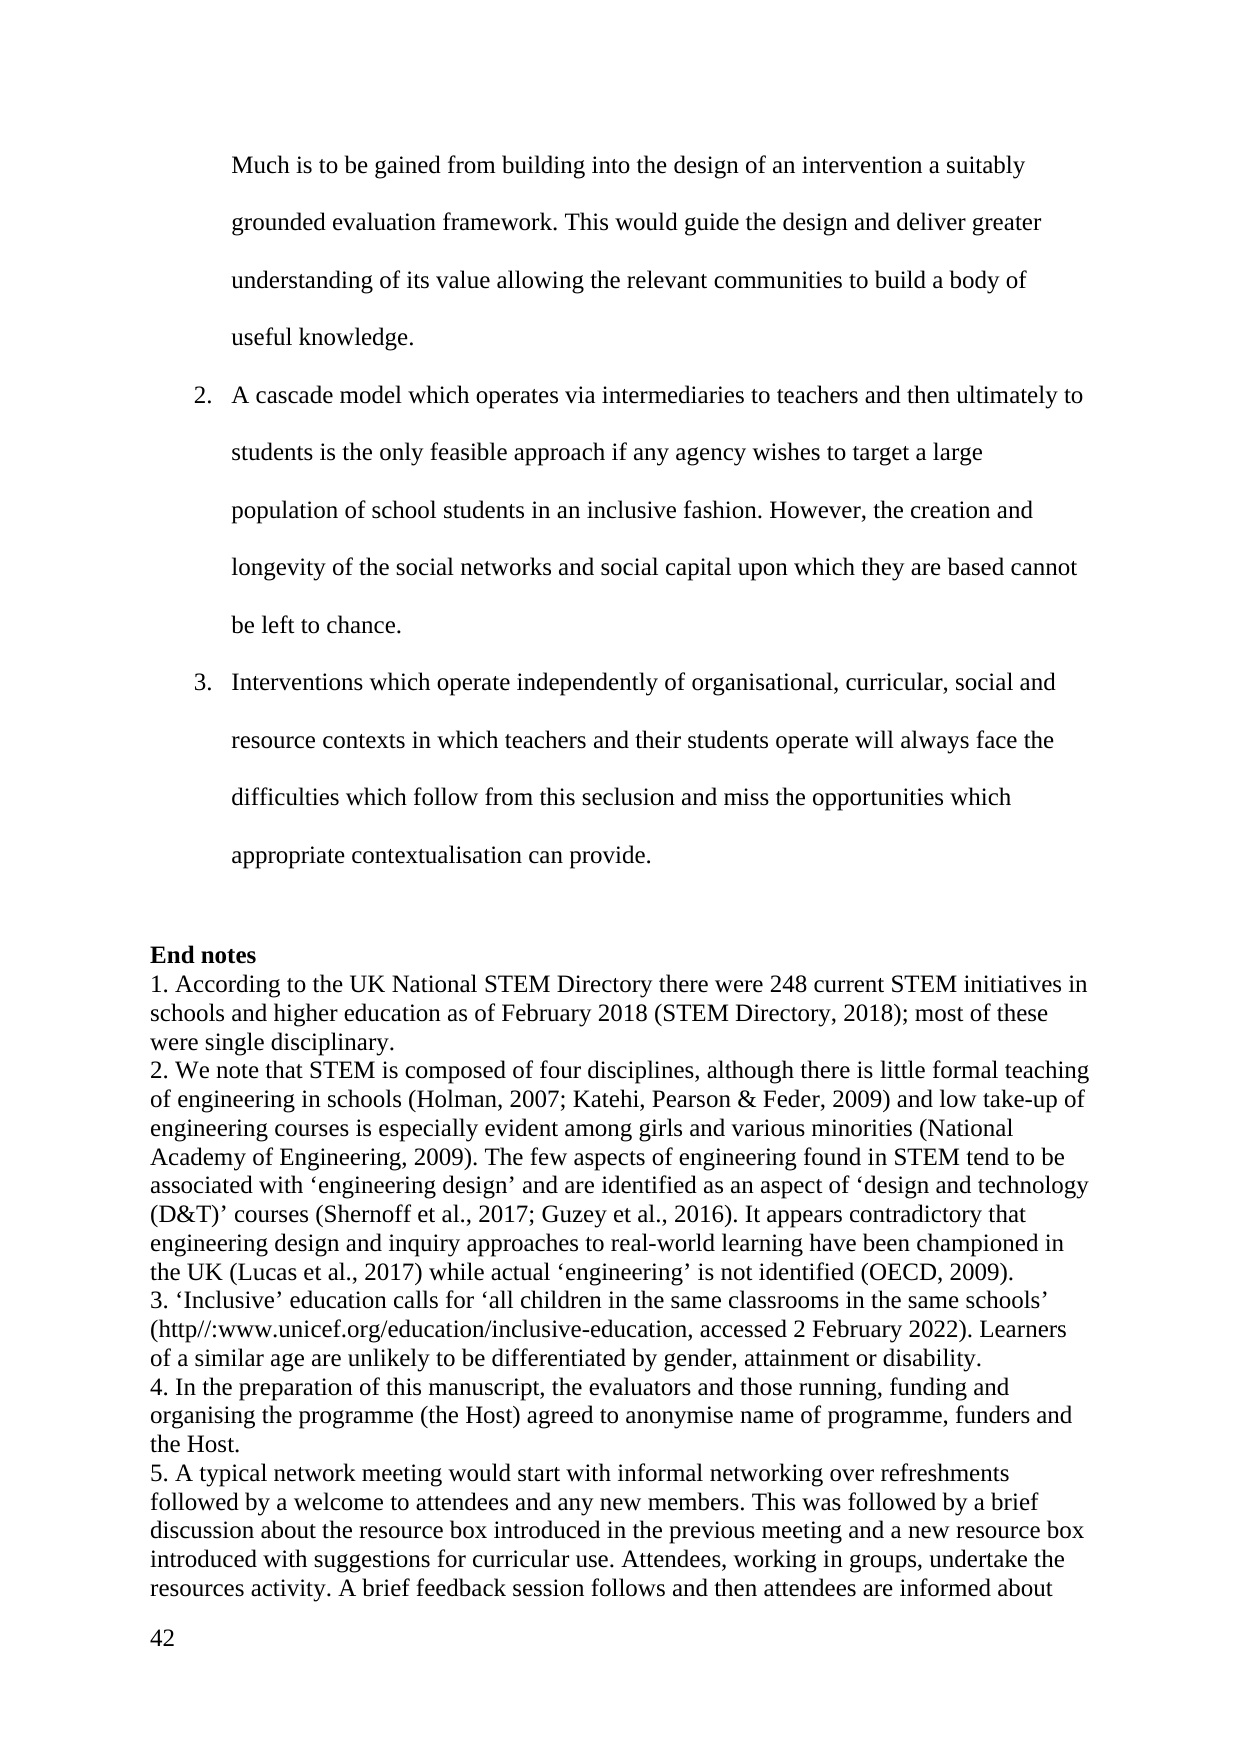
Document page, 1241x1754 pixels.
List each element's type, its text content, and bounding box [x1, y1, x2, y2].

text 2. We note that STEM is composed of four disciplines, although there is little formal teaching of engineering in schools (Holman, 2007; Katehi, Pearson & Feder, 2009) and low take-up of engineering courses is especially evident among girls and various minorities (National Academy of Engineering, 2009). The few aspects of engineering found in STEM tend to be associated with ‘engineering design’ and are identified as an aspect of ‘design and technology (D&T)’ courses (Shernoff et al., 2017; Guzey et al., 2016). It appears contradictory that engineering design and inquiry approaches to real-world learning have been championed in the UK (Lucas et al., 2017) while actual ‘engineering’ is not identified (OECD, 2009). [150, 1056, 1090, 1286]
text End notes [150, 941, 1090, 969]
text 1. According to the UK National STEM Directory there were 248 current STEM initiatives in schools and higher education as of February 2018 (STEM Directory, 2018); most of these were single disciplinary. [150, 969, 1090, 1056]
list A cascade model which operates via intermediaries to teachers and then ultimately to students is the only feasible approach if any agency wishes to target a large population of school students in an inclusive fashion. However, the creation and longevity of the social networks and social capital upon which they are based cannot be left to chance. [194, 380, 1090, 639]
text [150, 1458, 1090, 1602]
text 4. In the preparation of this manuscript, the evaluators and those running, funding and organising the programme (the Host) agreed to anonymise name of programme, funders and the Host. [150, 1372, 1090, 1458]
text 3. ‘Inclusive’ education calls for ‘all children in the same classrooms in the same schools’ (http//:www.unicef.org/education/inclusive-education, accessed 2 February 2022). Learners of a similar age are unlikely to be differentiated by gender, attainment or disability. [150, 1286, 1090, 1372]
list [194, 150, 1090, 351]
list Interventions which operate independently of organisational, curricular, social and resource contexts in which teachers and their students operate will always face the difficulties which follow from this seclusion and miss the opportunities which appropriate contextualisation can provide. [194, 667, 1090, 869]
